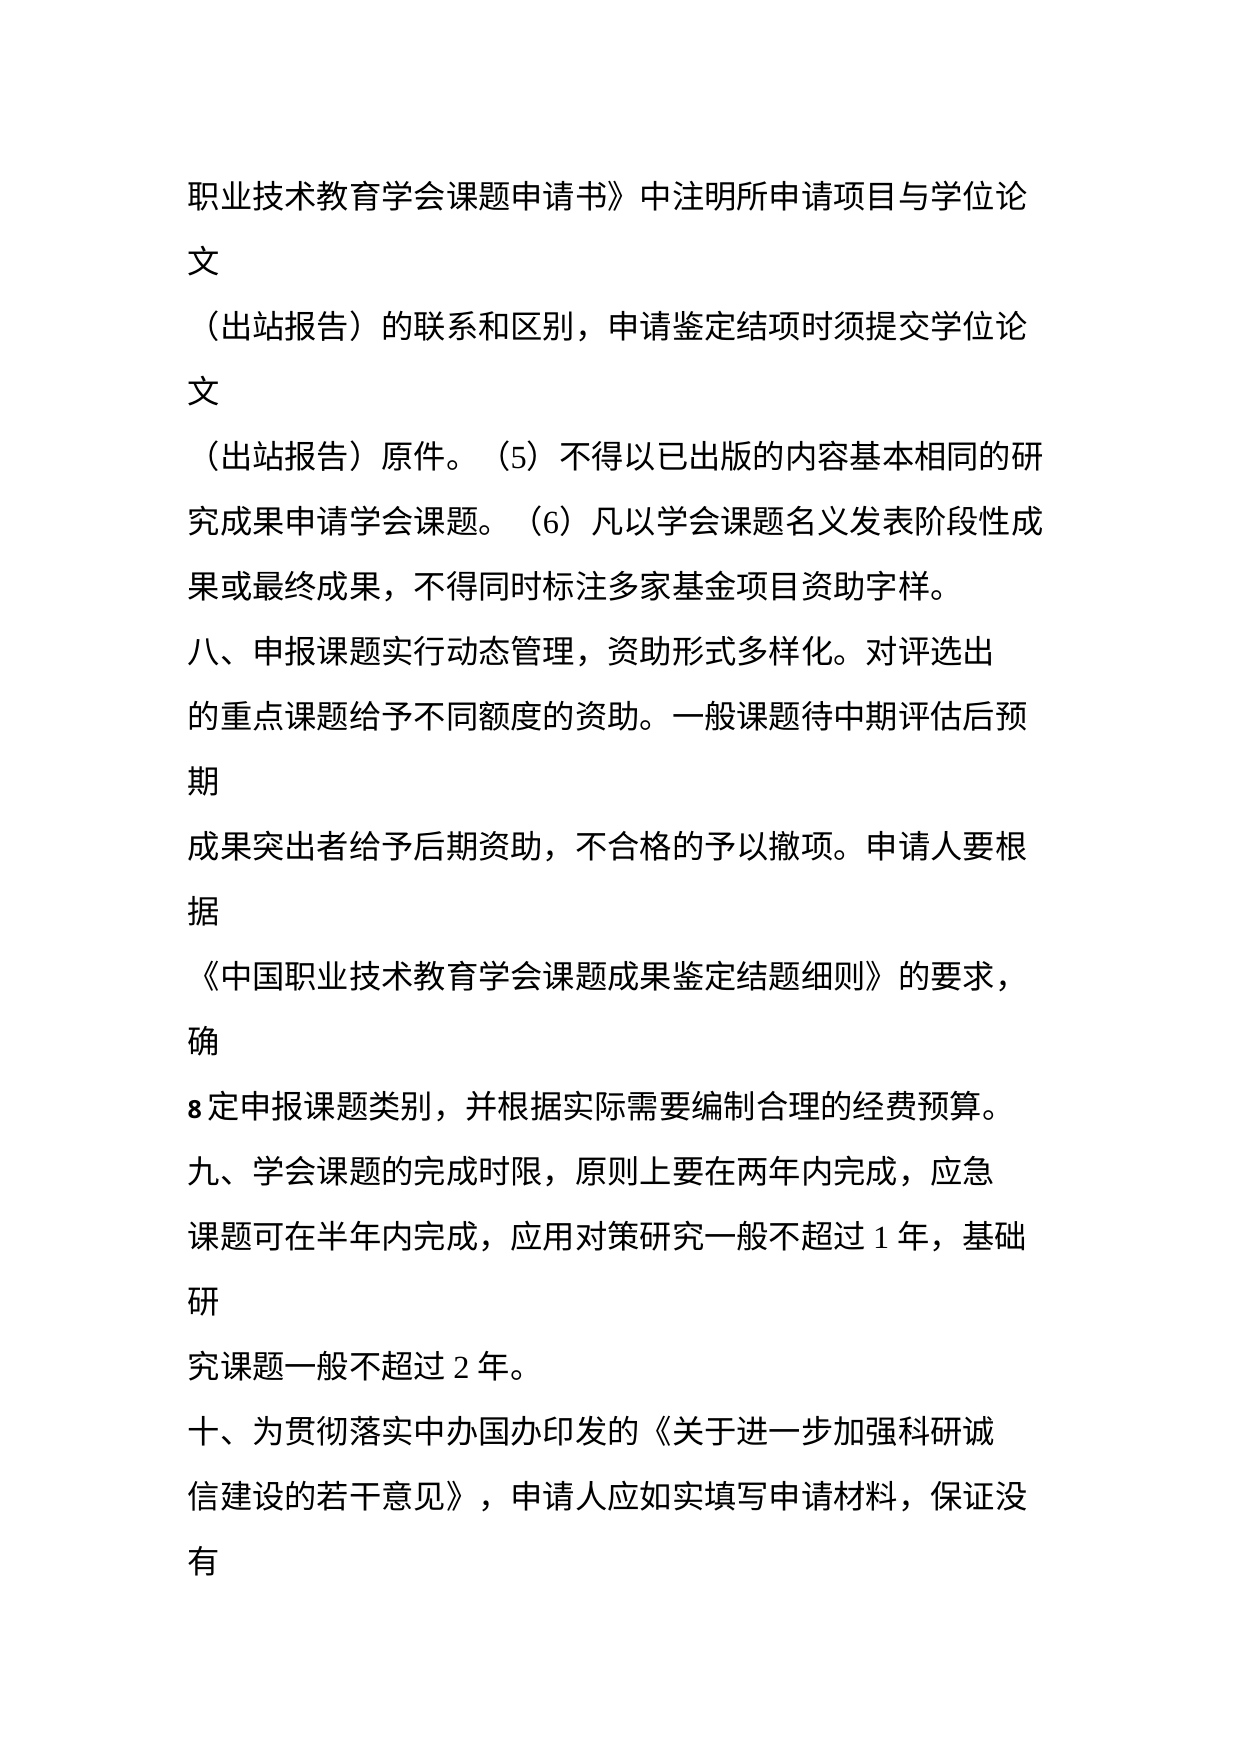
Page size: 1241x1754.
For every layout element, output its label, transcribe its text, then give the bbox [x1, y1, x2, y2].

text （出站报告）的联系和区别，申请鉴定结项时须提交学位论文 [187, 292, 1053, 422]
text 究课题一般不超过 2 年。 [187, 1332, 1053, 1397]
text 成果突出者给予后期资助，不合格的予以撤项。申请人要根据 [187, 812, 1053, 942]
text 课题可在半年内完成，应用对策研究一般不超过 1 年，基础研 [187, 1202, 1053, 1332]
text 究成果申请学会课题。（6）凡以学会课题名义发表阶段性成 [187, 487, 1053, 552]
text 果或最终成果，不得同时标注多家基金项目资助字样。 [187, 552, 1053, 617]
text 八、申报课题实行动态管理，资助形式多样化。对评选出 [187, 617, 1053, 682]
text 信建设的若干意见》，申请人应如实填写申请材料，保证没有 [187, 1462, 1053, 1592]
text （出站报告）原件。（5）不得以已出版的内容基本相同的研 [187, 422, 1053, 487]
text 十、为贯彻落实中办国办印发的《关于进一步加强科研诚 [187, 1397, 1053, 1462]
text 的重点课题给予不同额度的资助。一般课题待中期评估后预期 [187, 682, 1053, 812]
text 8定申报课题类别，并根据实际需要编制合理的经费预算。 [187, 1072, 1053, 1137]
text 职业技术教育学会课题申请书》中注明所申请项目与学位论文 [187, 162, 1053, 292]
text 《中国职业技术教育学会课题成果鉴定结题细则》的要求，确 [187, 942, 1053, 1072]
text 九、学会课题的完成时限，原则上要在两年内完成，应急 [187, 1137, 1053, 1202]
